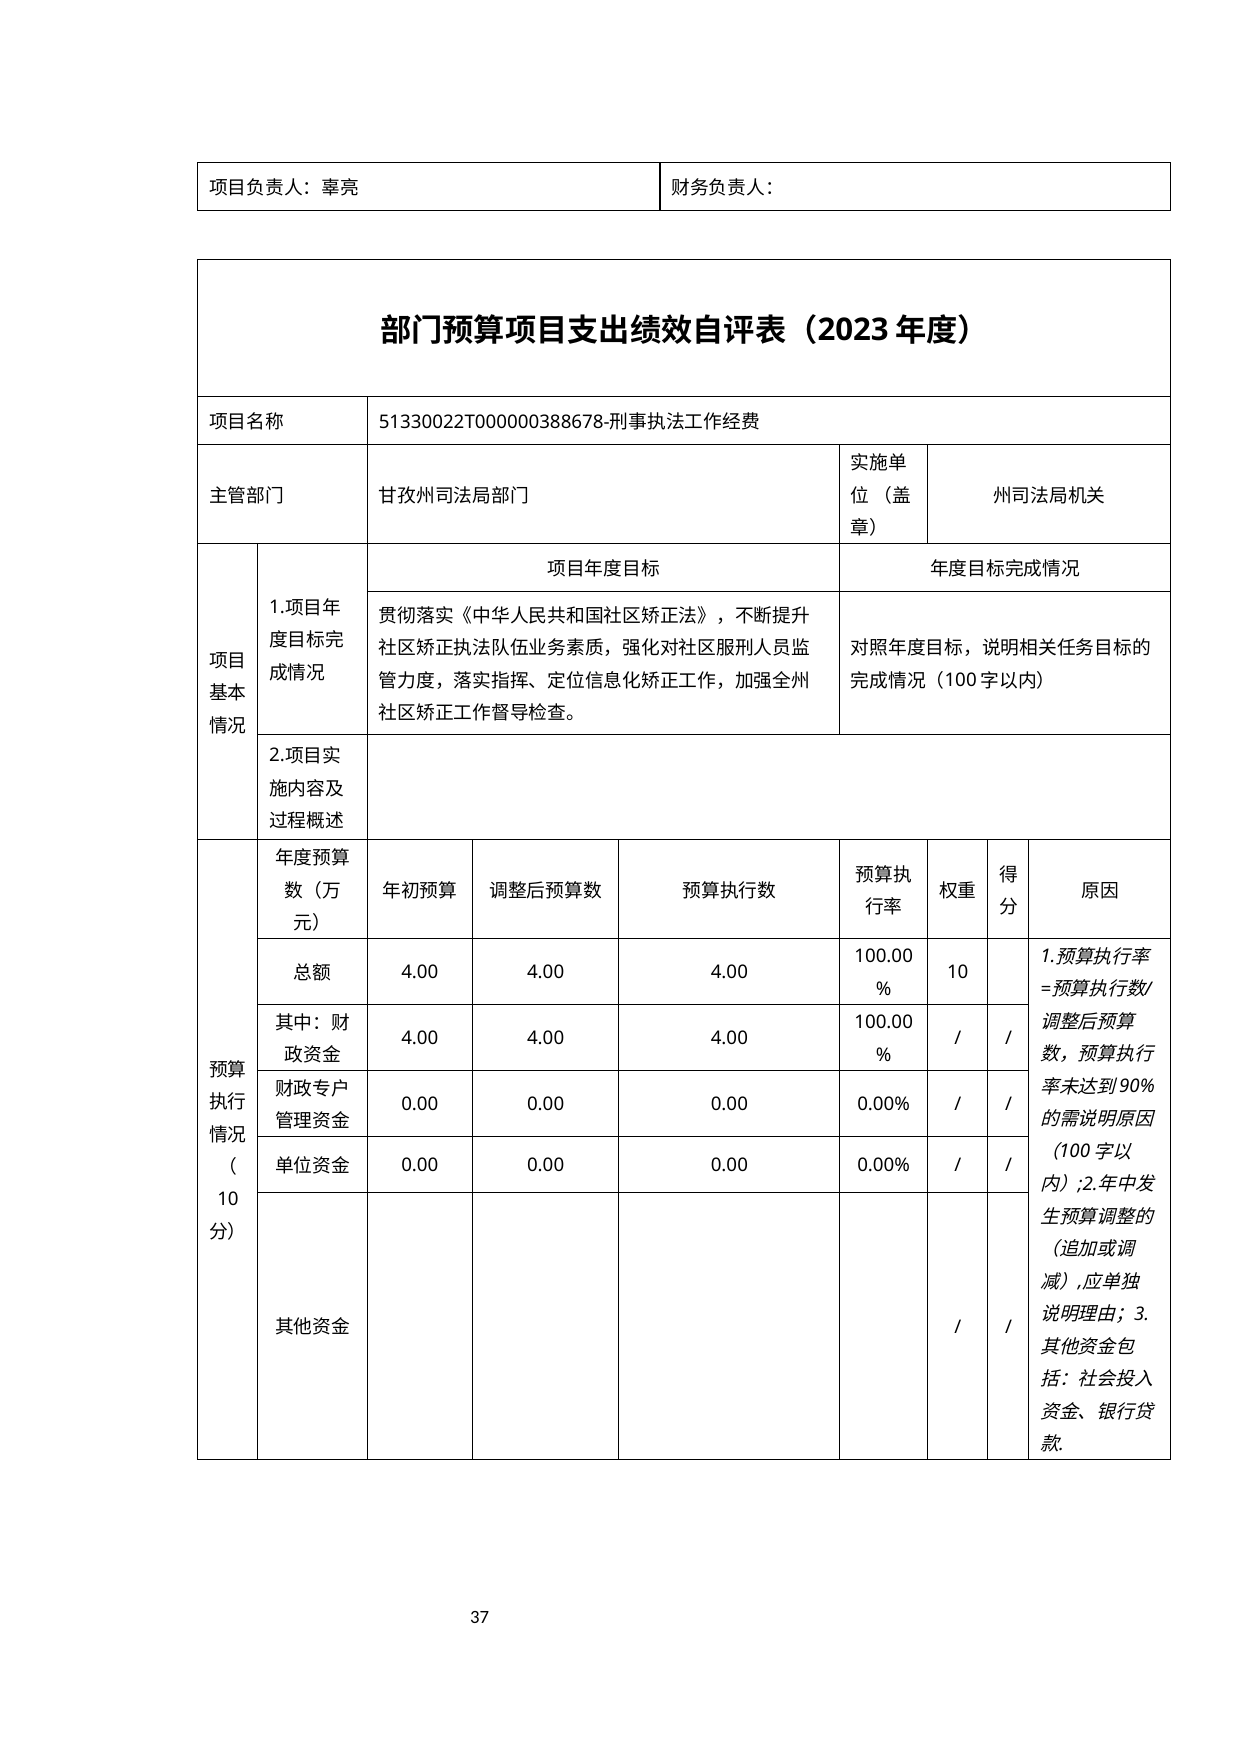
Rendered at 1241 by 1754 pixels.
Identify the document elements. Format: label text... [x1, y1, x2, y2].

table_cell [1029, 211, 1171, 259]
table_cell 项目年度目标 [368, 544, 839, 591]
table_cell 4.00 [368, 1005, 472, 1070]
table_cell / [988, 1071, 1028, 1136]
table_cell 权重 [928, 840, 987, 938]
table_cell [839, 211, 927, 259]
table_cell 4.00 [619, 939, 839, 1004]
table_cell 原因 [1029, 840, 1170, 938]
table_cell 4.00 [473, 1005, 618, 1070]
table_cell 100.00% [840, 1005, 927, 1070]
table_cell [472, 211, 619, 259]
table_cell 0.00% [840, 1071, 927, 1136]
table_cell 4.00 [368, 939, 472, 1004]
table_cell 0.00 [473, 1137, 618, 1192]
table_cell 0.00 [473, 1071, 618, 1136]
table_cell / [988, 1137, 1028, 1192]
table_cell 贯彻落实《中华人民共和国社区矫正法》，不断提升社区矫正执法队伍业务素质，强化对社区服刑人员监管力度，落实指挥、定位信息化矫正工作，加强全州社区矫正工作督导检查。 [368, 592, 839, 733]
table_cell 预算执行数 [619, 840, 839, 938]
table_cell 对照年度目标，说明相关任务目标的完成情况（100字以内） [840, 592, 1170, 733]
table_cell 实施单位 （盖章） [840, 445, 927, 543]
table_cell 主管部门 [198, 445, 367, 543]
table_cell [761, 211, 839, 259]
table_cell 预算执行率 [840, 840, 927, 938]
table_cell [473, 1193, 618, 1459]
table_cell 0.00% [840, 1137, 927, 1192]
table_cell 得分 [988, 840, 1028, 938]
table_cell 项目基本情况 [198, 544, 257, 839]
table_cell 其他资金 [258, 1193, 367, 1459]
table_cell [988, 939, 1028, 1004]
table_cell [619, 211, 660, 259]
table_cell [368, 1193, 472, 1459]
table_cell [619, 1193, 839, 1459]
table_cell 51330022T000000388678-刑事执法工作经费 [368, 397, 1170, 444]
table_cell 年度预算数（万元） [258, 840, 367, 938]
table_cell 0.00 [619, 1137, 839, 1192]
table_cell 项目负责人：辜亮 [198, 163, 659, 210]
table_cell 州司法局机关 [928, 445, 1170, 543]
table_cell 单位资金 [258, 1137, 367, 1192]
table_cell 调整后预算数 [473, 840, 618, 938]
table_cell [367, 211, 472, 259]
table_cell 4.00 [473, 939, 618, 1004]
table_cell [198, 211, 258, 259]
table_cell / [928, 1137, 987, 1192]
table_cell 100.00% [840, 939, 927, 1004]
table_cell 甘孜州司法局部门 [368, 445, 839, 543]
table_cell / [928, 1071, 987, 1136]
table_cell 10 [928, 939, 987, 1004]
table_cell / [988, 1005, 1028, 1070]
table_cell [928, 211, 988, 259]
table_cell 预算执行情况（10分） [198, 840, 257, 1459]
table_cell 年度目标完成情况 [840, 544, 1170, 591]
table_cell 项目名称 [198, 397, 367, 444]
table_cell 1.预算执行率=预算执行数/调整后预算数，预算执行率未达到90%的需说明原因（100字以内）;2.年中发生预算调整的（追加或调减）,应单独说明理由；3.其他资金包括：社会投入资金、银行贷款. [1029, 939, 1170, 1459]
table_cell 总额 [258, 939, 367, 1004]
table_cell 2.项目实施内容及过程概述 [258, 735, 367, 839]
table_cell 1.项目年度目标完成情况 [258, 544, 367, 733]
table_cell / [928, 1193, 987, 1459]
table_cell / [988, 1193, 1028, 1459]
table_cell 部门预算项目支出绩效自评表（2023年度） [198, 260, 1170, 396]
table_cell [660, 211, 761, 259]
table_cell 4.00 [619, 1005, 839, 1070]
table_cell 0.00 [368, 1137, 472, 1192]
table_cell 0.00 [368, 1071, 472, 1136]
table_cell [840, 1193, 927, 1459]
table_cell 财政专户管理资金 [258, 1071, 367, 1136]
table_cell 其中：财政资金 [258, 1005, 367, 1070]
table_cell 年初预算 [368, 840, 472, 938]
table_cell [368, 735, 1170, 839]
table_cell / [928, 1005, 987, 1070]
table_cell 财务负责人： [661, 163, 1170, 210]
table_cell [258, 211, 367, 259]
table_cell [988, 211, 1029, 259]
table_cell 0.00 [619, 1071, 839, 1136]
